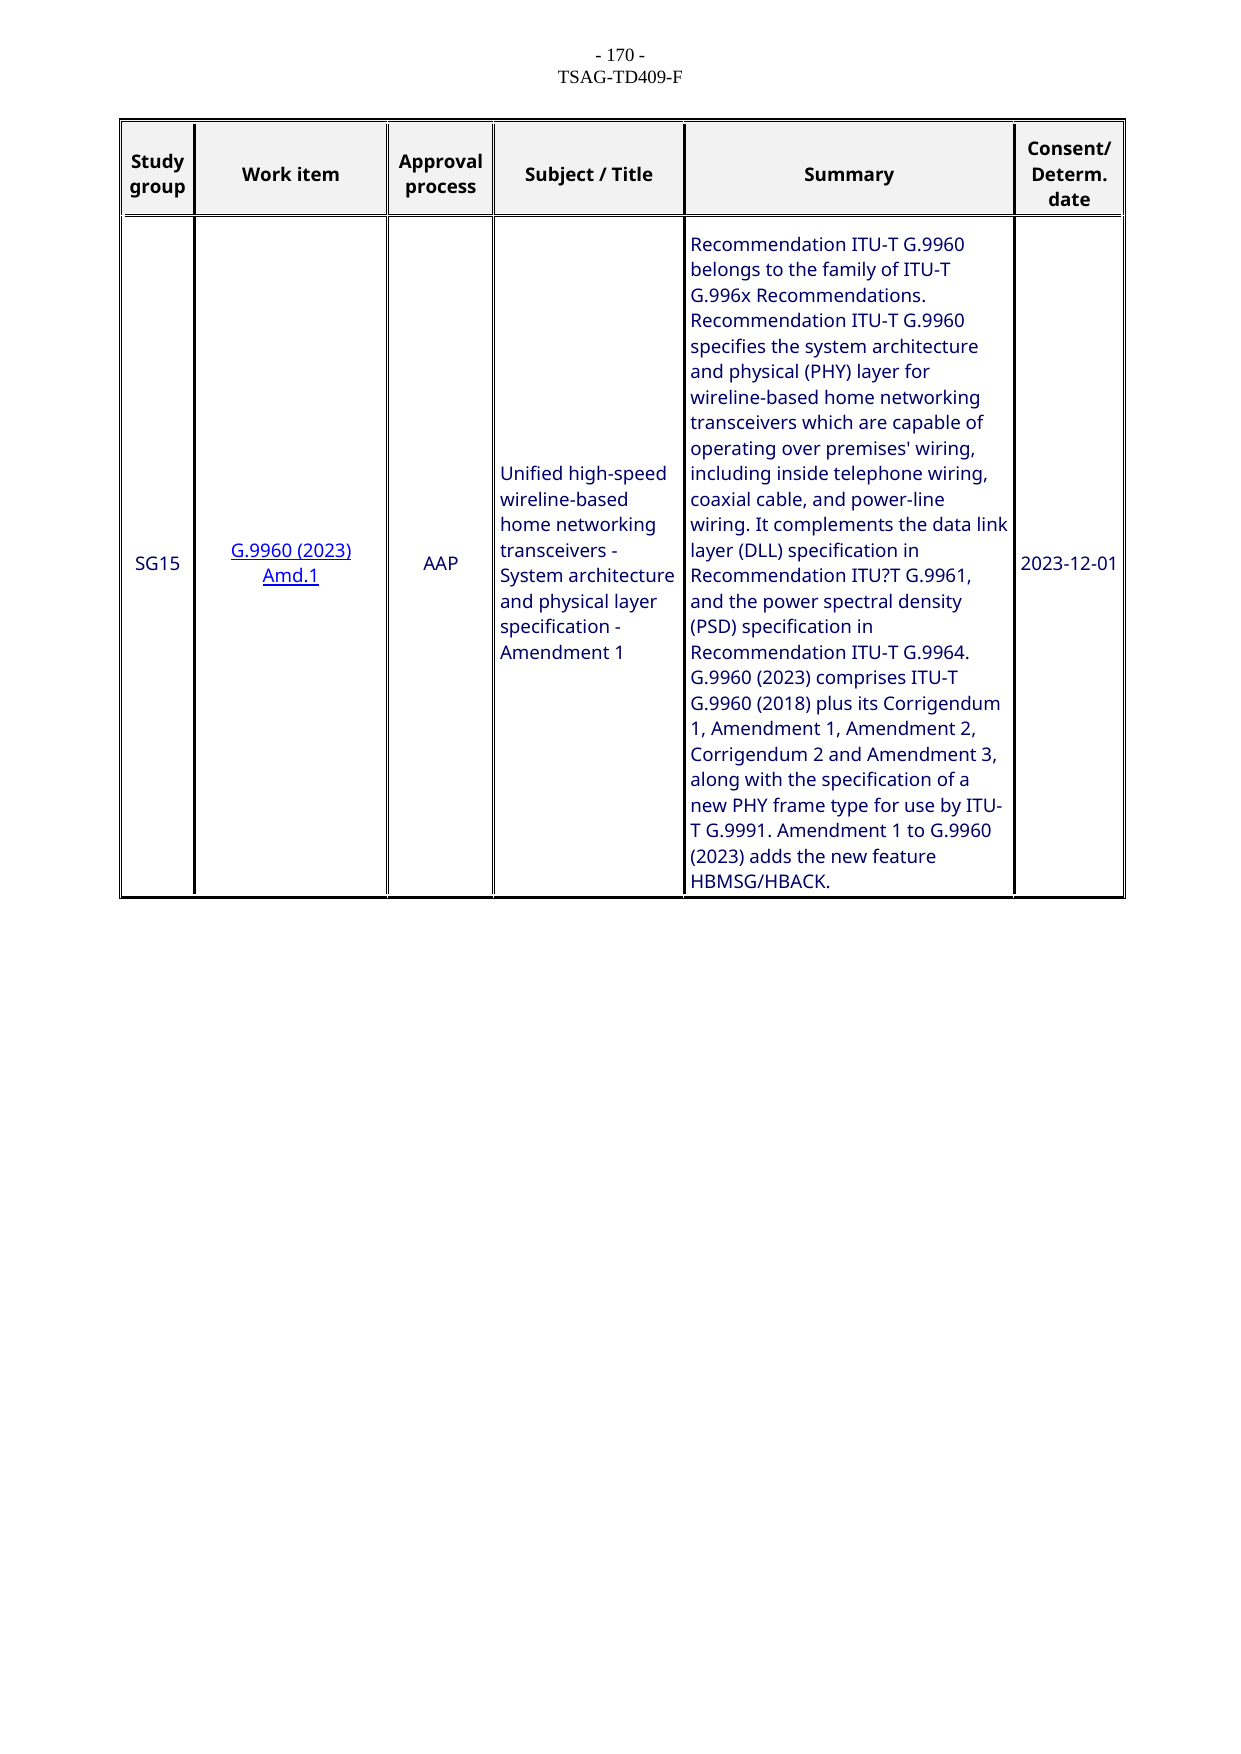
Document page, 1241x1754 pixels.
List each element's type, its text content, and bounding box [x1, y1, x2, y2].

table_cell AAP [388, 217, 494, 896]
table_header Work item [194, 122, 387, 213]
table_cell Recommendation ITU-T G.9960 belongs to the family of ITU-T G.996x Recommendations. Recommendation ITU-T G.9960 specifies the system architecture and physical (PHY) layer for wireline-based home networking transceivers which are capable of operating over premises' wiring, including inside telephone wiring, coaxial cable, and power-line wiring. It complements the data link layer (DLL) specification in Recommendation ITU?T G.9961, and the power spectral density (PSD) specification in Recommendation ITU-T G.9964. G.9960 (2023) comprises ITU-T G.9960 (2018) plus its Corrigendum 1, Amendment 1, Amendment 2, Corrigendum 2 and Amendment 3, along with the specification of a new PHY frame type for use by ITU-T G.9991. Amendment 1 to G.9960 (2023) adds the new feature HBMSG/HBACK. [684, 217, 1014, 896]
table_cell G.9960 (2023) Amd.1 [194, 217, 387, 896]
table_header Consent/ Determ. date [1014, 122, 1123, 213]
table_header Summary [684, 120, 1014, 213]
table_header Approval process [388, 122, 494, 213]
table_header Study group [122, 122, 194, 213]
table_cell 2023-12-01 [1014, 214, 1123, 896]
table_header Subject / Title [494, 120, 684, 213]
table_cell SG15 [122, 214, 194, 896]
table_cell Unified high-speed wireline-based home networking transceivers - System architecture and physical layer specification - Amendment 1 [494, 217, 684, 896]
